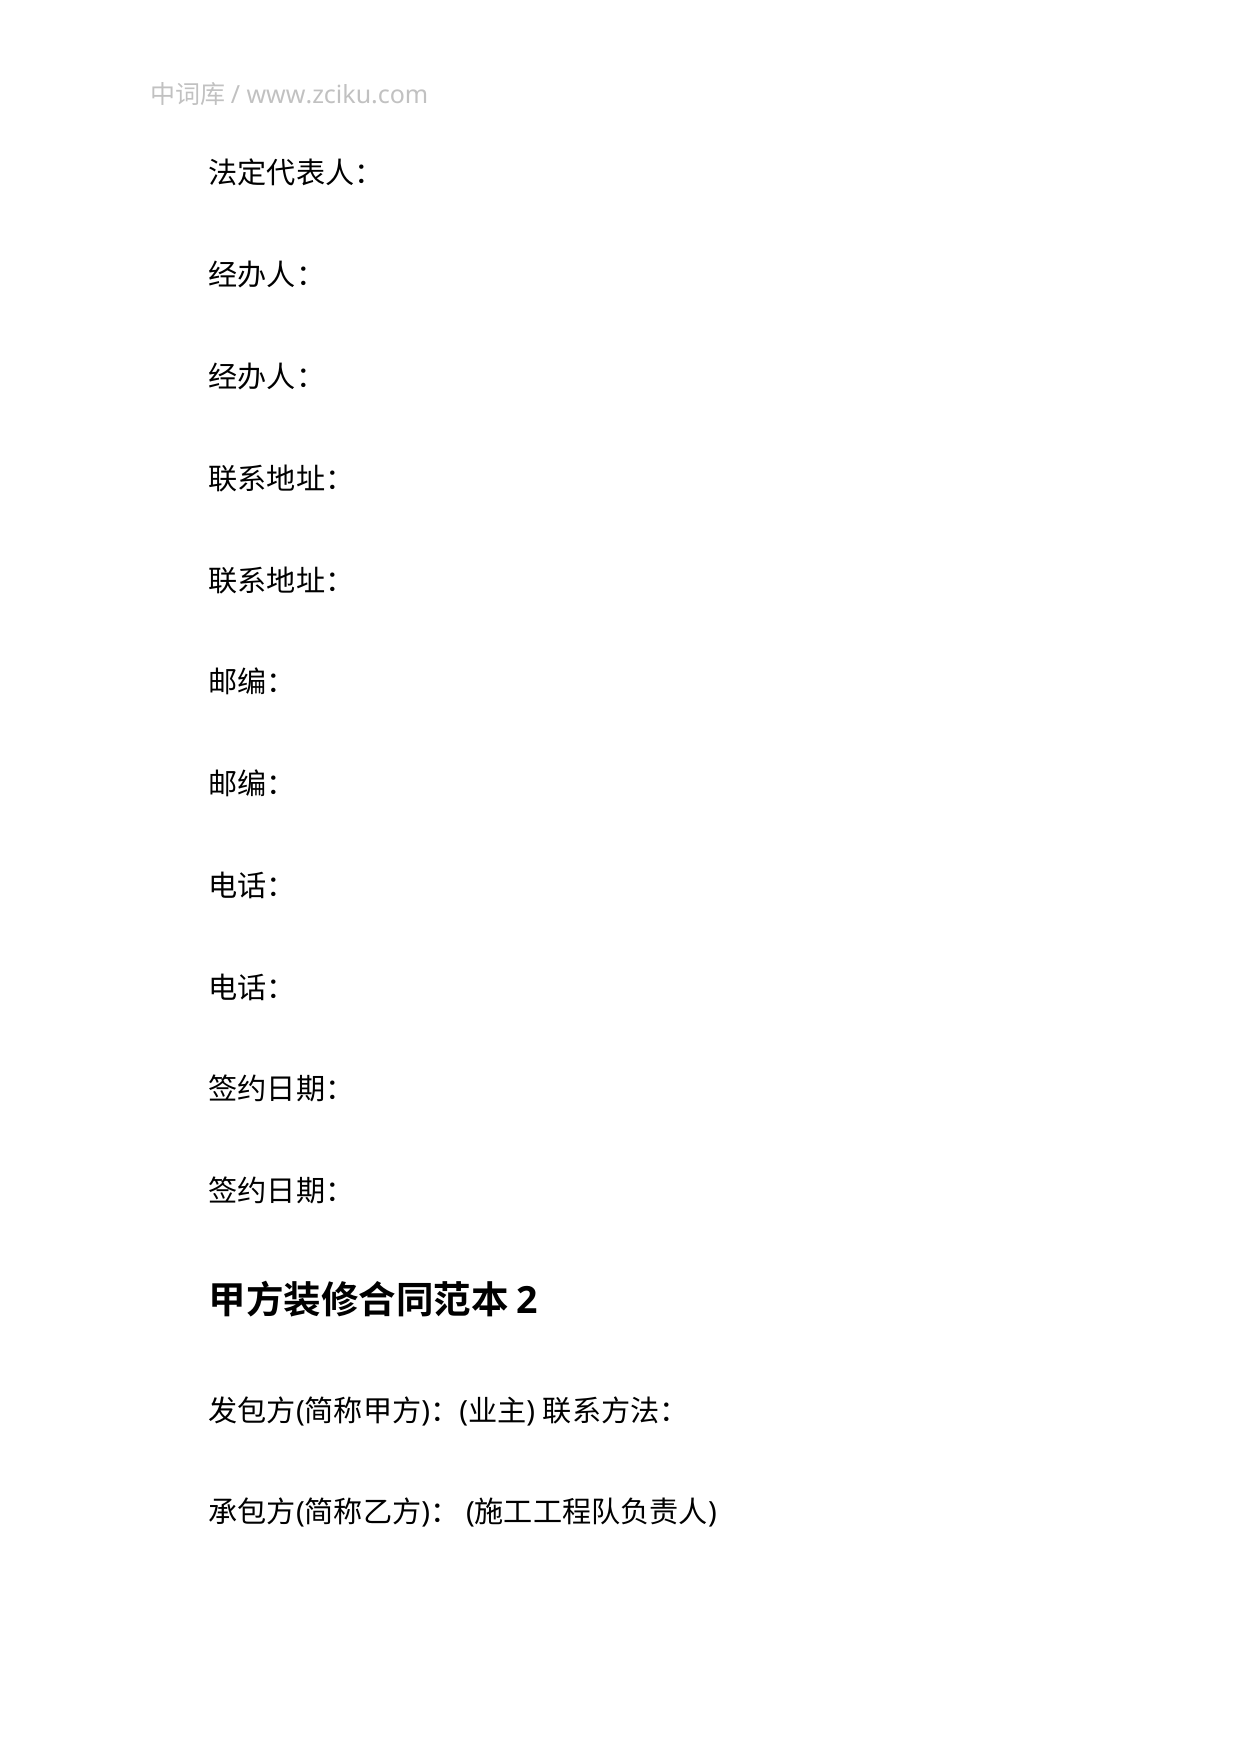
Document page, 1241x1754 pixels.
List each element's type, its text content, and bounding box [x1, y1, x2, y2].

text 邮编： [150, 761, 1090, 803]
text 甲方装修合同范本2 [150, 1269, 1090, 1324]
text 联系地址： [150, 557, 1090, 599]
text 承包方(简称乙方)： (施工工程队负责人) [150, 1489, 1090, 1531]
text 经办人： [150, 252, 1090, 294]
text 签约日期： [150, 1066, 1090, 1108]
text 邮编： [150, 659, 1090, 701]
text 发包方(简称甲方)：(业主) 联系方法： [150, 1387, 1090, 1429]
text 电话： [150, 862, 1090, 905]
text 签约日期： [150, 1168, 1090, 1210]
text 法定代表人： [150, 150, 1090, 192]
text 电话： [150, 964, 1090, 1006]
text 联系地址： [150, 455, 1090, 498]
text 经办人： [150, 353, 1090, 396]
